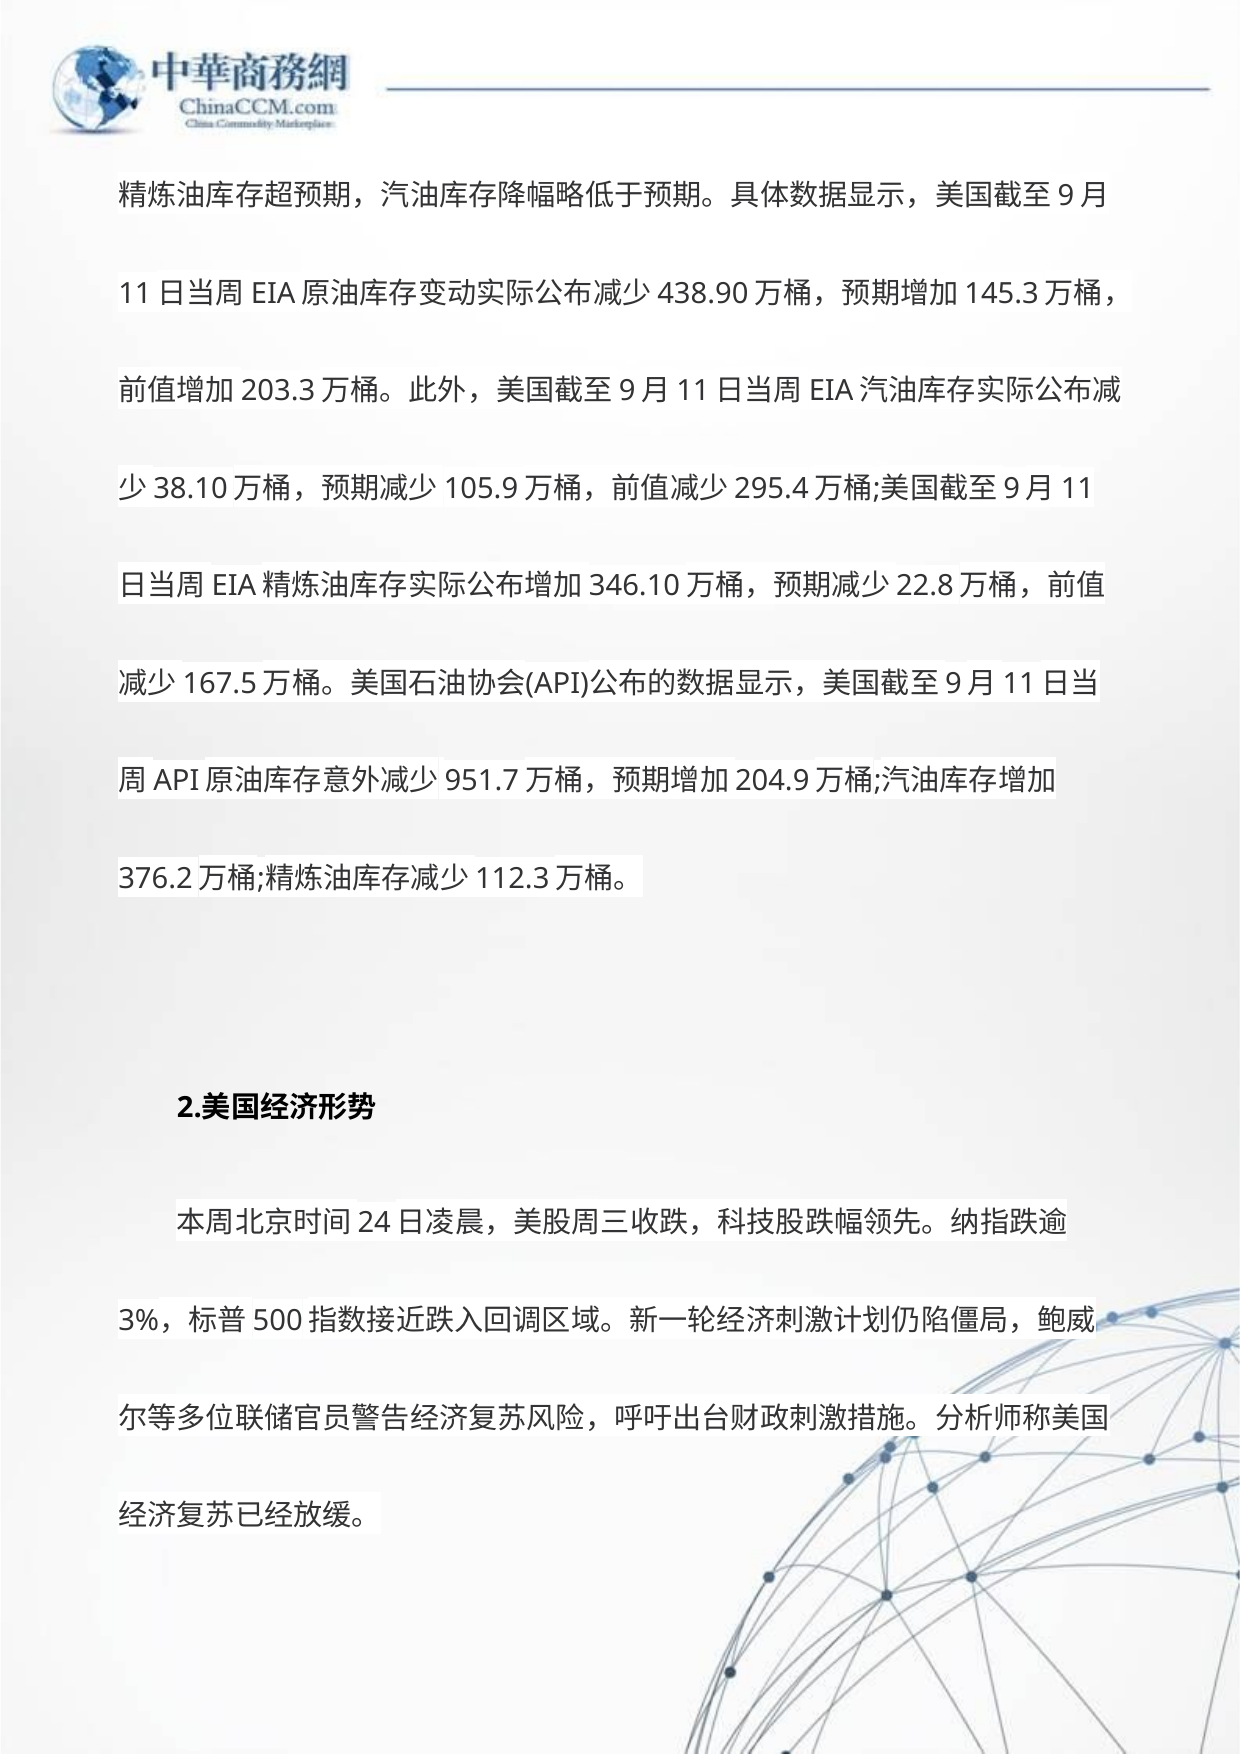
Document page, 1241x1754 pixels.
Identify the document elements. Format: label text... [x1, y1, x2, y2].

text 本周北京时间24日凌晨，美股周三收跌，科技股跌幅领先。纳指跌逾3%，标普500指数接近跌入回调区域。新一轮经济刺激计划仍陷僵局，鲍威尔等多位联储官员警告经济复苏风险，呼吁出台财政刺激措施。分析师称美国经济复苏已经放缓。 [118, 1188, 1122, 1545]
text 2.美国经济形势 [118, 1072, 1122, 1137]
picture [0, 0, 1240, 1754]
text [118, 161, 1122, 908]
